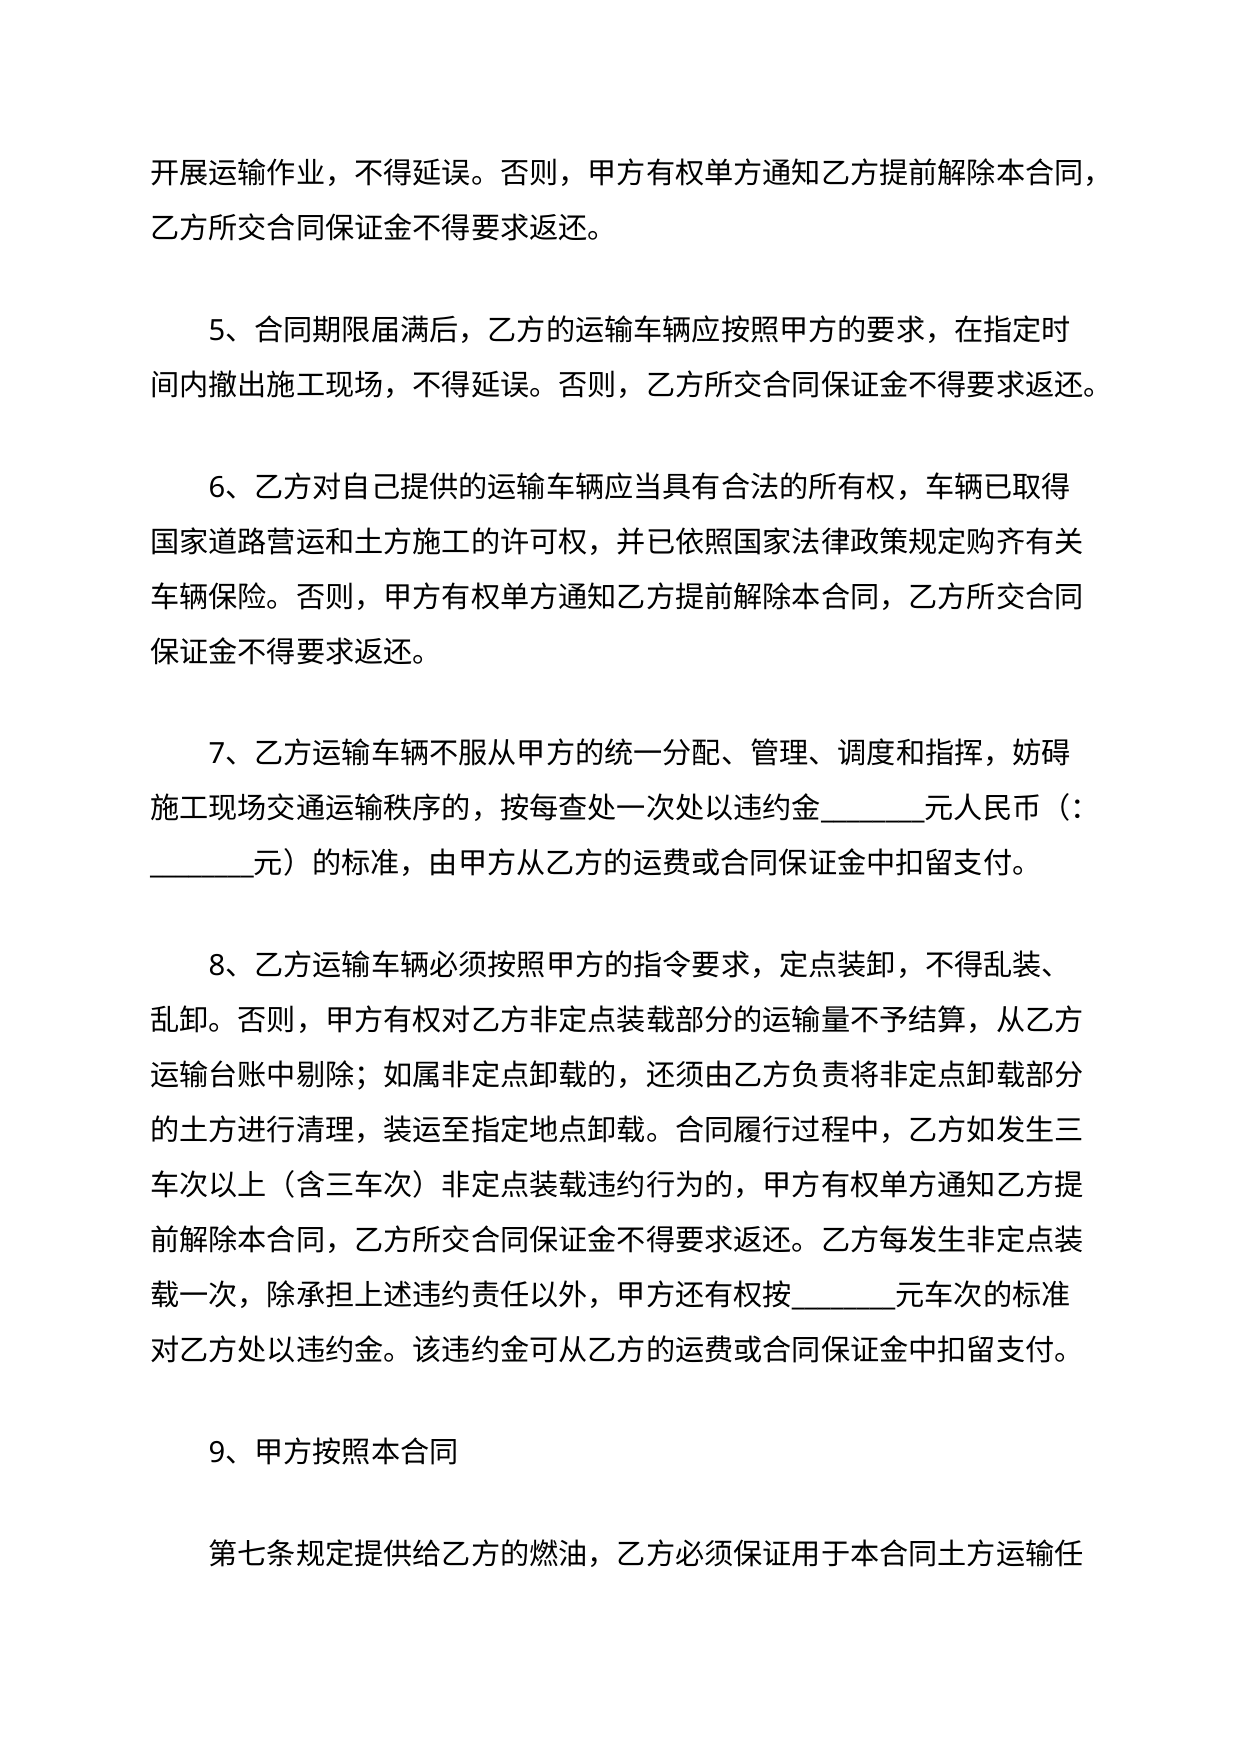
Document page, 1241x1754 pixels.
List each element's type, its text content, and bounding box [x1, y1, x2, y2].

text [150, 1530, 1090, 1572]
text 9、甲方按照本合同 [150, 1428, 1090, 1471]
text 6、乙方对自己提供的运输车辆应当具有合法的所有权，车辆已取得国家道路营运和土方施工的许可权，并已依照国家法律政策规定购齐有关车辆保险。否则，甲方有权单方通知乙方提前解除本合同，乙方所交合同保证金不得要求返还。 [150, 463, 1090, 671]
text 5、合同期限届满后，乙方的运输车辆应按照甲方的要求，在指定时间内撤出施工现场，不得延误。否则，乙方所交合同保证金不得要求返还。 [150, 307, 1090, 404]
text 7、乙方运输车辆不服从甲方的统一分配、管理、调度和指挥，妨碍施工现场交通运输秩序的，按每查处一次处以违约金________元人民币（：________元）的标准，由甲方从乙方的运费或合同保证金中扣留支付。 [150, 730, 1090, 882]
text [150, 150, 1090, 247]
text 8、乙方运输车辆必须按照甲方的指令要求，定点装卸，不得乱装、乱卸。否则，甲方有权对乙方非定点装载部分的运输量不予结算，从乙方运输台账中剔除；如属非定点卸载的，还须由乙方负责将非定点卸载部分的土方进行清理，装运至指定地点卸载。合同履行过程中，乙方如发生三车次以上（含三车次）非定点装载违约行为的，甲方有权单方通知乙方提前解除本合同，乙方所交合同保证金不得要求返还。乙方每发生非定点装载一次，除承担上述违约责任以外，甲方还有权按________元车次的标准对乙方处以违约金。该违约金可从乙方的运费或合同保证金中扣留支付。 [150, 942, 1090, 1369]
